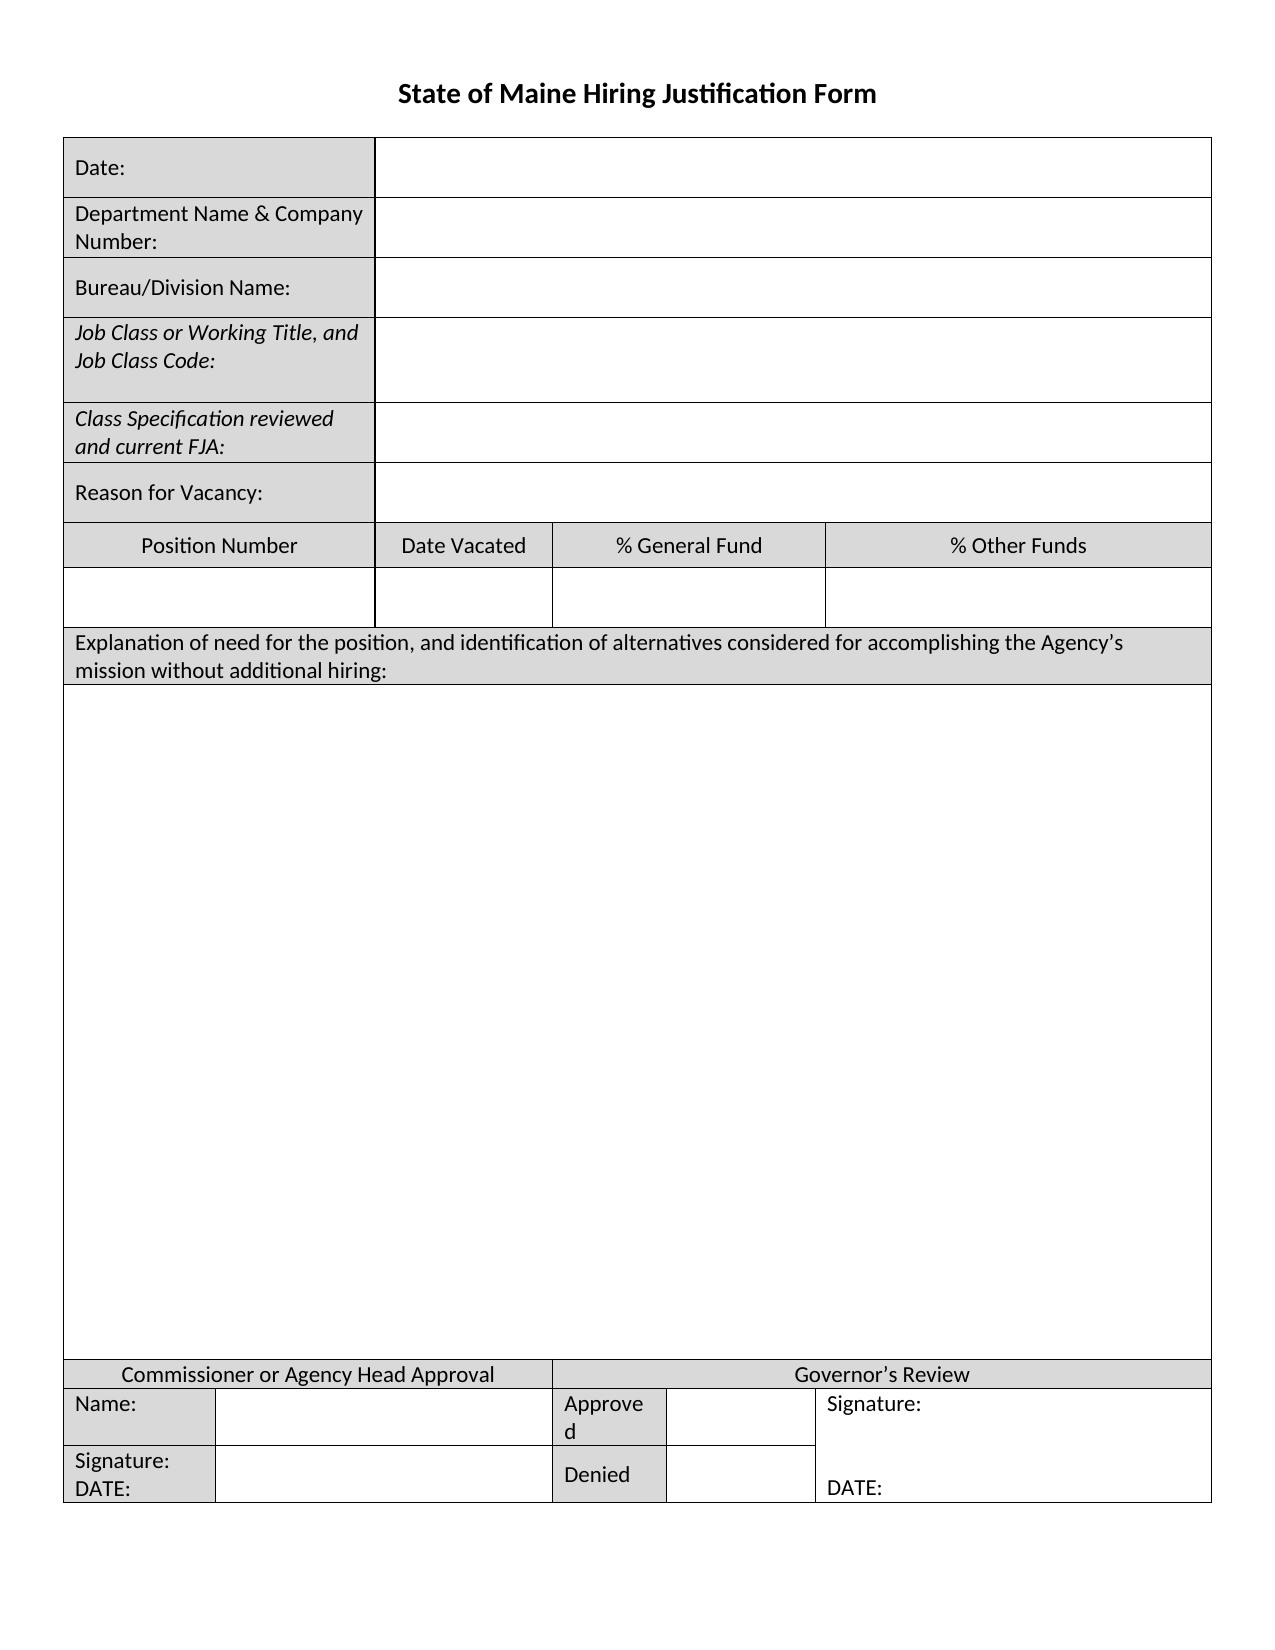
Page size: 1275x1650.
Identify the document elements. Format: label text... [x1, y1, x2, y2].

table_cell [667, 1446, 815, 1502]
table_cell Class Specification reviewed and current FJA: [64, 403, 374, 462]
table_cell [376, 258, 1211, 317]
table_cell [826, 568, 1211, 627]
table_cell Name: [64, 1389, 215, 1445]
table_cell [376, 463, 1211, 522]
table_cell [376, 403, 1211, 462]
table_cell Signature: DATE: [64, 1446, 215, 1502]
table_header Date: [64, 138, 374, 197]
table_cell Department Name & Company Number: [64, 198, 374, 257]
table_cell [376, 198, 1211, 257]
table_cell Job Class or Working Title, and Job Class Code: [64, 318, 374, 402]
table_cell [376, 568, 552, 627]
table_cell [64, 685, 1211, 1359]
table_cell Explanation of need for the position, and identification of alternatives considered for accomplishing the Agency’s mission without additional hiring: [64, 628, 1211, 684]
table_cell [216, 1389, 552, 1445]
table_header [376, 138, 1211, 197]
table_cell Signature: DATE: [816, 1389, 1211, 1502]
table_cell Denied [553, 1446, 666, 1502]
table_cell [553, 568, 825, 627]
text State of Maine Hiring Justification Form [75, 75, 1200, 111]
table_cell Governor’s Review [553, 1360, 1211, 1388]
table_cell [216, 1446, 552, 1502]
table_cell % General Fund [553, 523, 825, 567]
table_cell Date Vacated [376, 523, 552, 567]
table_cell Commissioner or Agency Head Approval [64, 1360, 552, 1388]
table_cell Bureau/Division Name: [64, 258, 374, 317]
table_cell Approved [553, 1389, 666, 1445]
table_cell [667, 1389, 815, 1445]
table_cell % Other Funds [826, 523, 1211, 567]
table_cell [64, 568, 374, 627]
table_cell Position Number [64, 523, 374, 567]
table_cell [376, 318, 1211, 402]
table_cell Reason for Vacancy: [64, 463, 374, 522]
